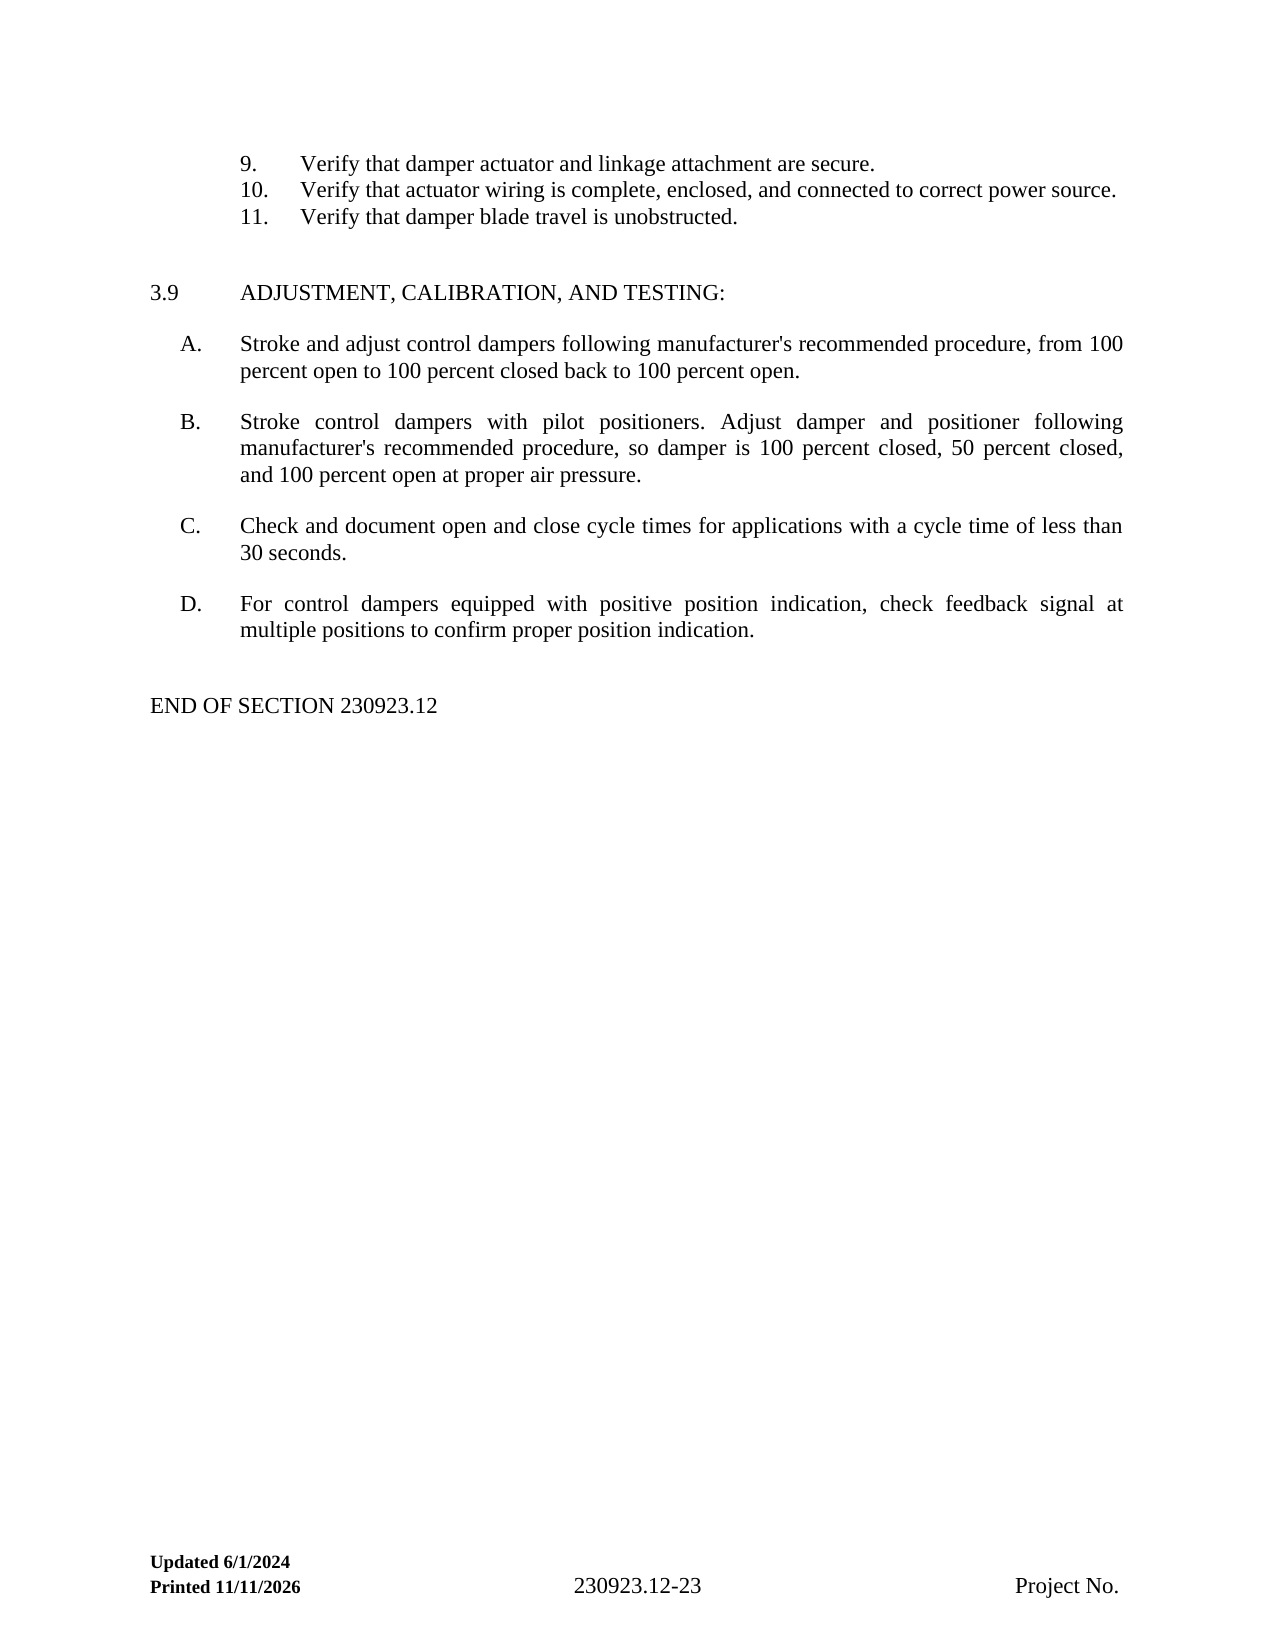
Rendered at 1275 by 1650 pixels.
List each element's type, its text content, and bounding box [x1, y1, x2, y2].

text Verify that damper blade travel is unobstructed. [240, 203, 1125, 229]
text For control dampers equipped with positive position indication, check feedback signal at multiple positions to confirm proper position indication. [180, 590, 1125, 643]
text ADJUSTMENT, CALIBRATION, AND TESTING: [150, 279, 1125, 305]
text Verify that damper actuator and linkage attachment are secure. [240, 150, 1125, 176]
text Stroke control dampers with pilot positioners. Adjust damper and positioner following manufacturer's recommended procedure, so damper is 100 percent closed, 50 percent closed, and 100 percent open at proper air pressure. [180, 408, 1125, 487]
text Check and document open and close cycle times for applications with a cycle time of less than 30 seconds. [180, 512, 1125, 565]
text END OF SECTION 230923.12 [150, 693, 1125, 719]
text Stroke and adjust control dampers following manufacturer's recommended procedure, from 100 percent open to 100 percent closed back to 100 percent open. [180, 330, 1125, 383]
text Verify that actuator wiring is complete, enclosed, and connected to correct power source. [240, 176, 1125, 203]
